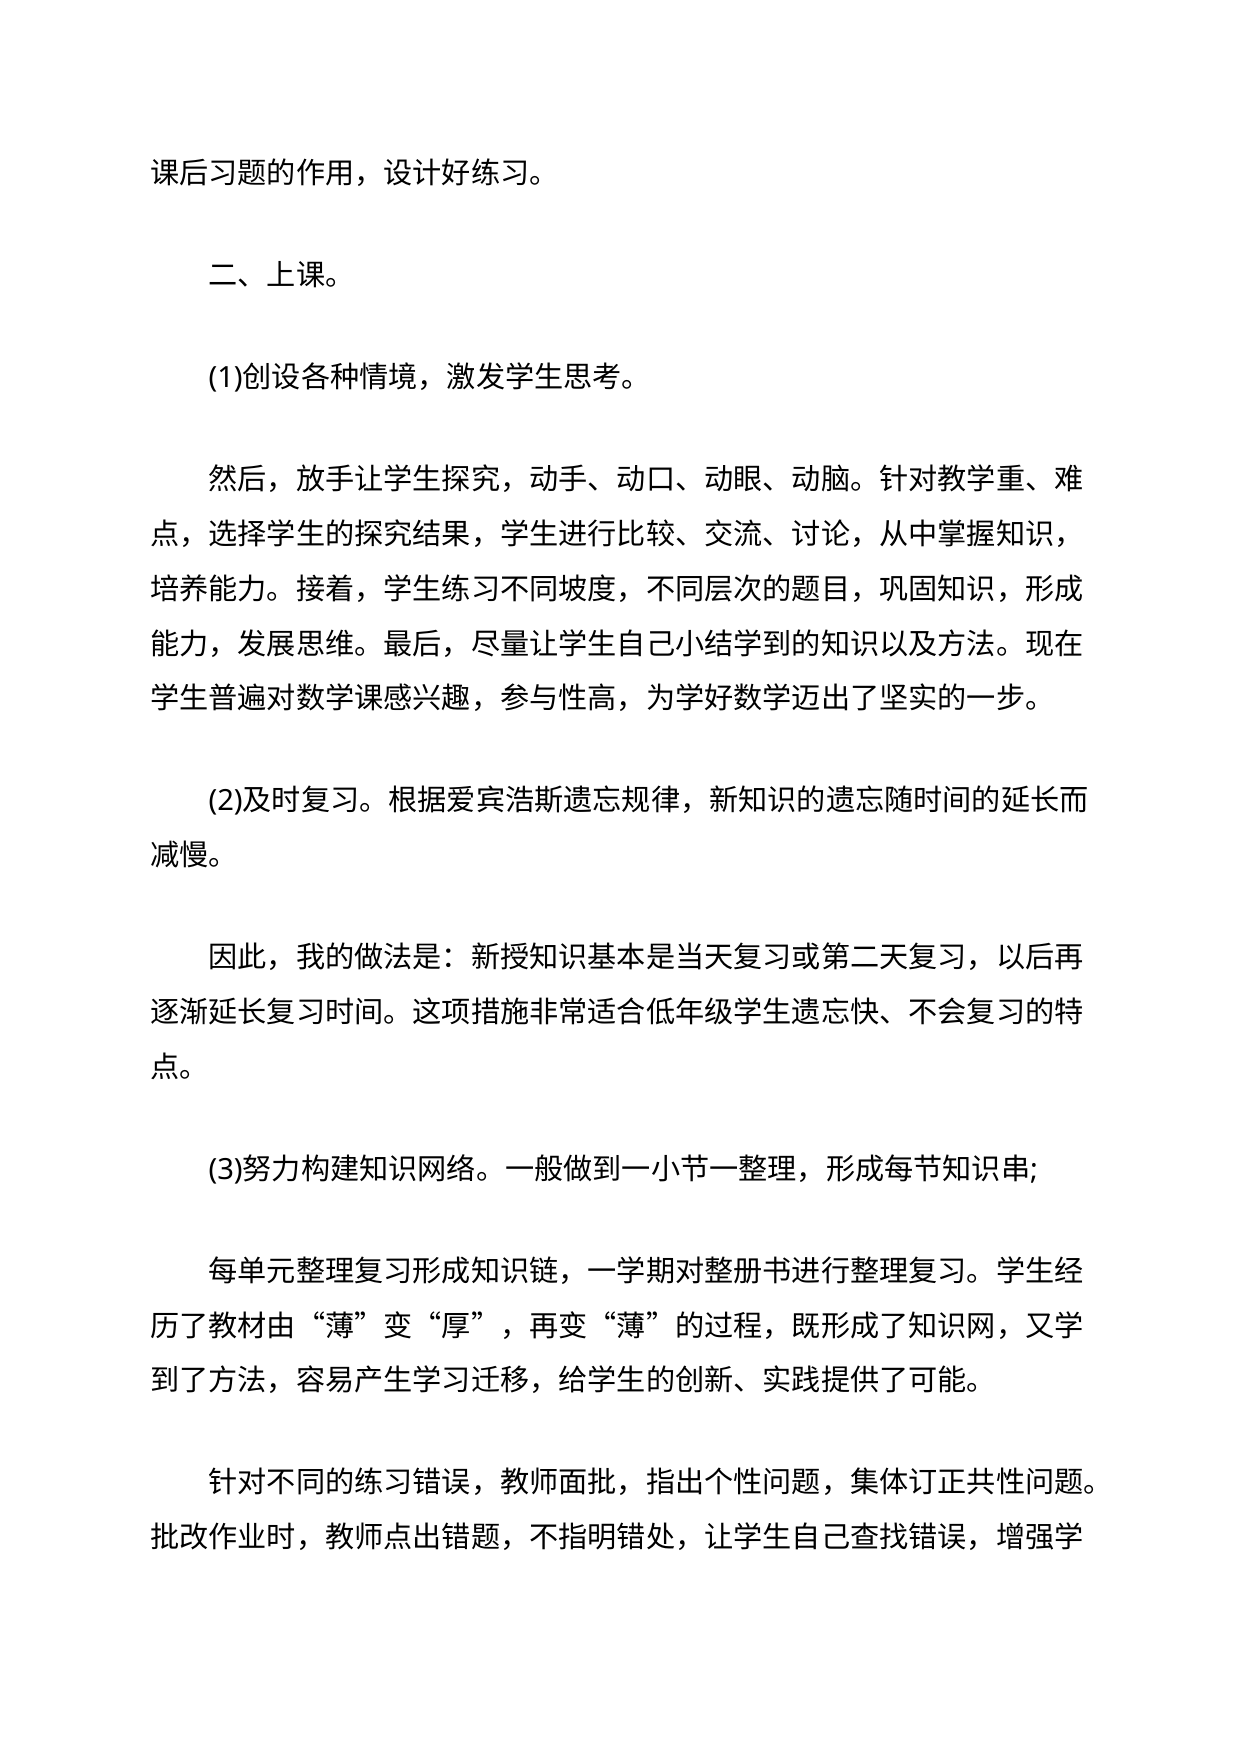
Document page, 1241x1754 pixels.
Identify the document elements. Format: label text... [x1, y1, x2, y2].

text (1)创设各种情境，激发学生思考。 [150, 353, 1090, 396]
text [150, 1459, 1090, 1556]
text 每单元整理复习形成知识链，一学期对整册书进行整理复习。学生经历了教材由“薄”变“厚”，再变“薄”的过程，既形成了知识网，又学到了方法，容易产生学习迁移，给学生的创新、实践提供了可能。 [150, 1247, 1090, 1399]
text 二、上课。 [150, 252, 1090, 294]
text (2)及时复习。根据爱宾浩斯遗忘规律，新知识的遗忘随时间的延长而减慢。 [150, 777, 1090, 874]
text 然后，放手让学生探究，动手、动口、动眼、动脑。针对教学重、难点，选择学生的探究结果，学生进行比较、交流、讨论，从中掌握知识，培养能力。接着，学生练习不同坡度，不同层次的题目，巩固知识，形成能力，发展思维。最后，尽量让学生自己小结学到的知识以及方法。现在学生普遍对数学课感兴趣，参与性高，为学好数学迈出了坚实的一步。 [150, 456, 1090, 717]
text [150, 150, 1090, 192]
text (3)努力构建知识网络。一般做到一小节一整理，形成每节知识串; [150, 1145, 1090, 1188]
text 因此，我的做法是：新授知识基本是当天复习或第二天复习，以后再逐渐延长复习时间。这项措施非常适合低年级学生遗忘快、不会复习的特点。 [150, 934, 1090, 1086]
